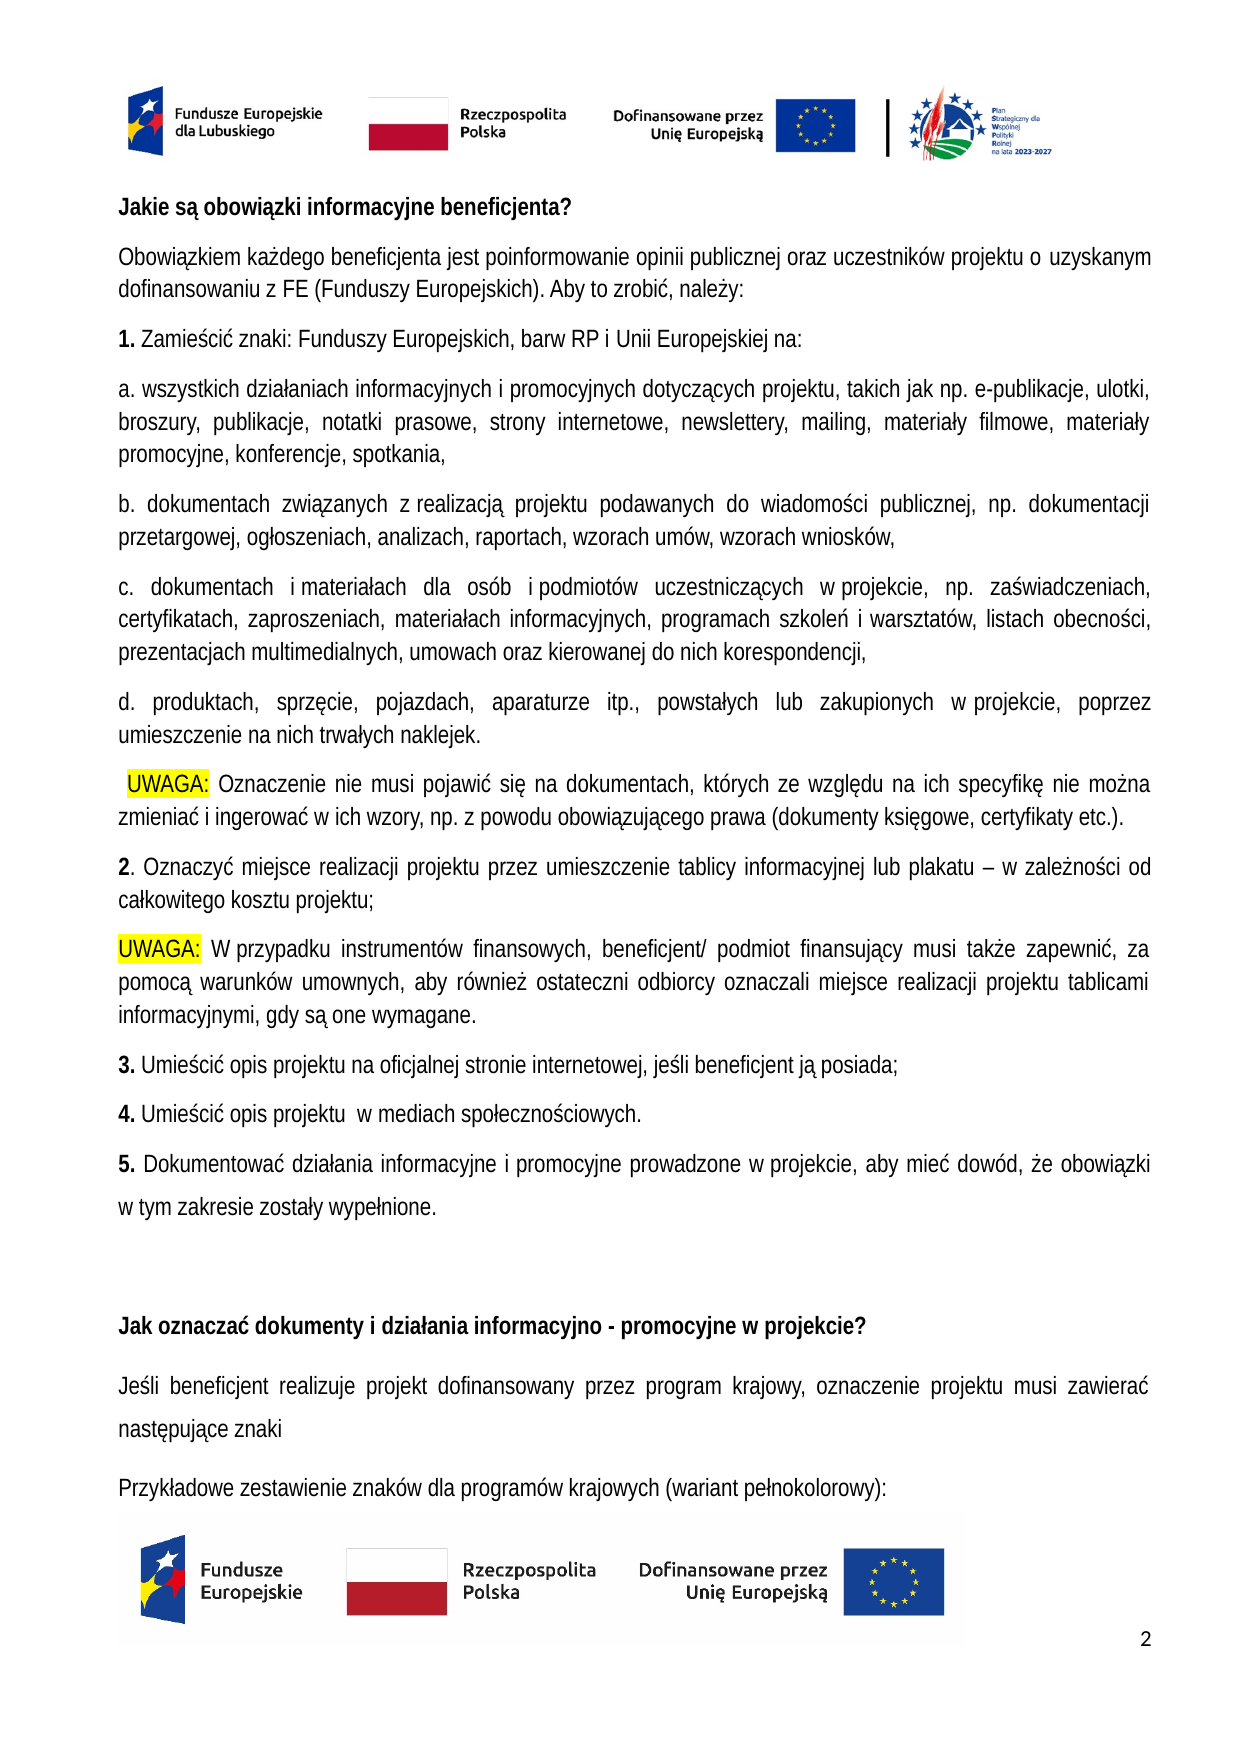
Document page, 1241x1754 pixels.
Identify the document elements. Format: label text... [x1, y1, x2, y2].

text UWAGA: W przypadku instrumentów finansowych, beneficjent/ podmiot finansujący musi także zapewnić, za pomocą warunków umownych, aby również ostateczni odbiorcy oznaczali miejsce realizacji projektu tablicami informacyjnymi, gdy są one wymagane. [118, 934, 1152, 1029]
text Jakie są obowiązki informacyjne beneficjenta? [118, 192, 1152, 221]
text Przykładowe zestawienie znaków dla programów krajowych (wariant pełnokolorowy): [118, 1473, 1152, 1502]
text 5. Dokumentować działania informacyjne i promocyjne prowadzone w projekcie, aby mieć dowód, że obowiązki w tym zakresie zostały wypełnione. [118, 1149, 1152, 1221]
text 1. Zamieścić znaki: Funduszy Europejskich, barw RP i Unii Europejskiej na: [118, 324, 1152, 353]
text Obowiązkiem każdego beneficjenta jest poinformowanie opinii publicznej oraz uczestników projektu o uzyskanym dofinansowaniu z FE (Funduszy Europejskich). Aby to zrobić, należy: [118, 241, 1152, 303]
text a. wszystkich działaniach informacyjnych i promocyjnych dotyczących projektu, takich jak np. e-publikacje, ulotki, broszury, publikacje, notatki prasowe, strony internetowe, newslettery, mailing, materiały filmowe, materiały promocyjne, konferencje, spotkania, [118, 373, 1152, 468]
text c. dokumentach i materiałach dla osób i podmiotów uczestniczących w projekcie, np. zaświadczeniach, certyfikatach, zaproszeniach, materiałach informacyjnych, programach szkoleń i warsztatów, listach obecności, prezentacjach multimedialnych, umowach oraz kierowanej do nich korespondencji, [118, 571, 1152, 666]
text 4. Umieścić opis projektu w mediach społecznościowych. [118, 1099, 1152, 1128]
text 2. Oznaczyć miejsce realizacji projektu przez umieszczenie tablicy informacyjnej lub plakatu – w zależności od całkowitego kosztu projektu; [118, 852, 1152, 913]
text Jeśli beneficjent realizuje projekt dofinansowany przez program krajowy, oznaczenie projektu musi zawierać następujące znaki [118, 1371, 1152, 1442]
text d. produktach, sprzęcie, pojazdach, aparaturze itp., powstałych lub zakupionych w projekcie, poprzez umieszczenie na nich trwałych naklejek. [118, 687, 1152, 748]
text Jak oznaczać dokumenty i działania informacyjno - promocyjne w projekcie? [118, 1311, 1152, 1340]
text UWAGA: Oznaczenie nie musi pojawić się na dokumentach, których ze względu na ich specyfikę nie można zmieniać i ingerować w ich wzory, np. z powodu obowiązującego prawa (dokumenty księgowe, certyfikaty etc.). [118, 769, 1152, 831]
picture [118, 1512, 966, 1646]
text b. dokumentach związanych z realizacją projektu podawanych do wiadomości publicznej, np. dokumentacji przetargowej, ogłoszeniach, analizach, raportach, wzorach umów, wzorach wniosków, [118, 489, 1152, 551]
text 3. Umieścić opis projektu na oficjalnej stronie internetowej, jeśli beneficjent ją posiada; [118, 1050, 1152, 1078]
